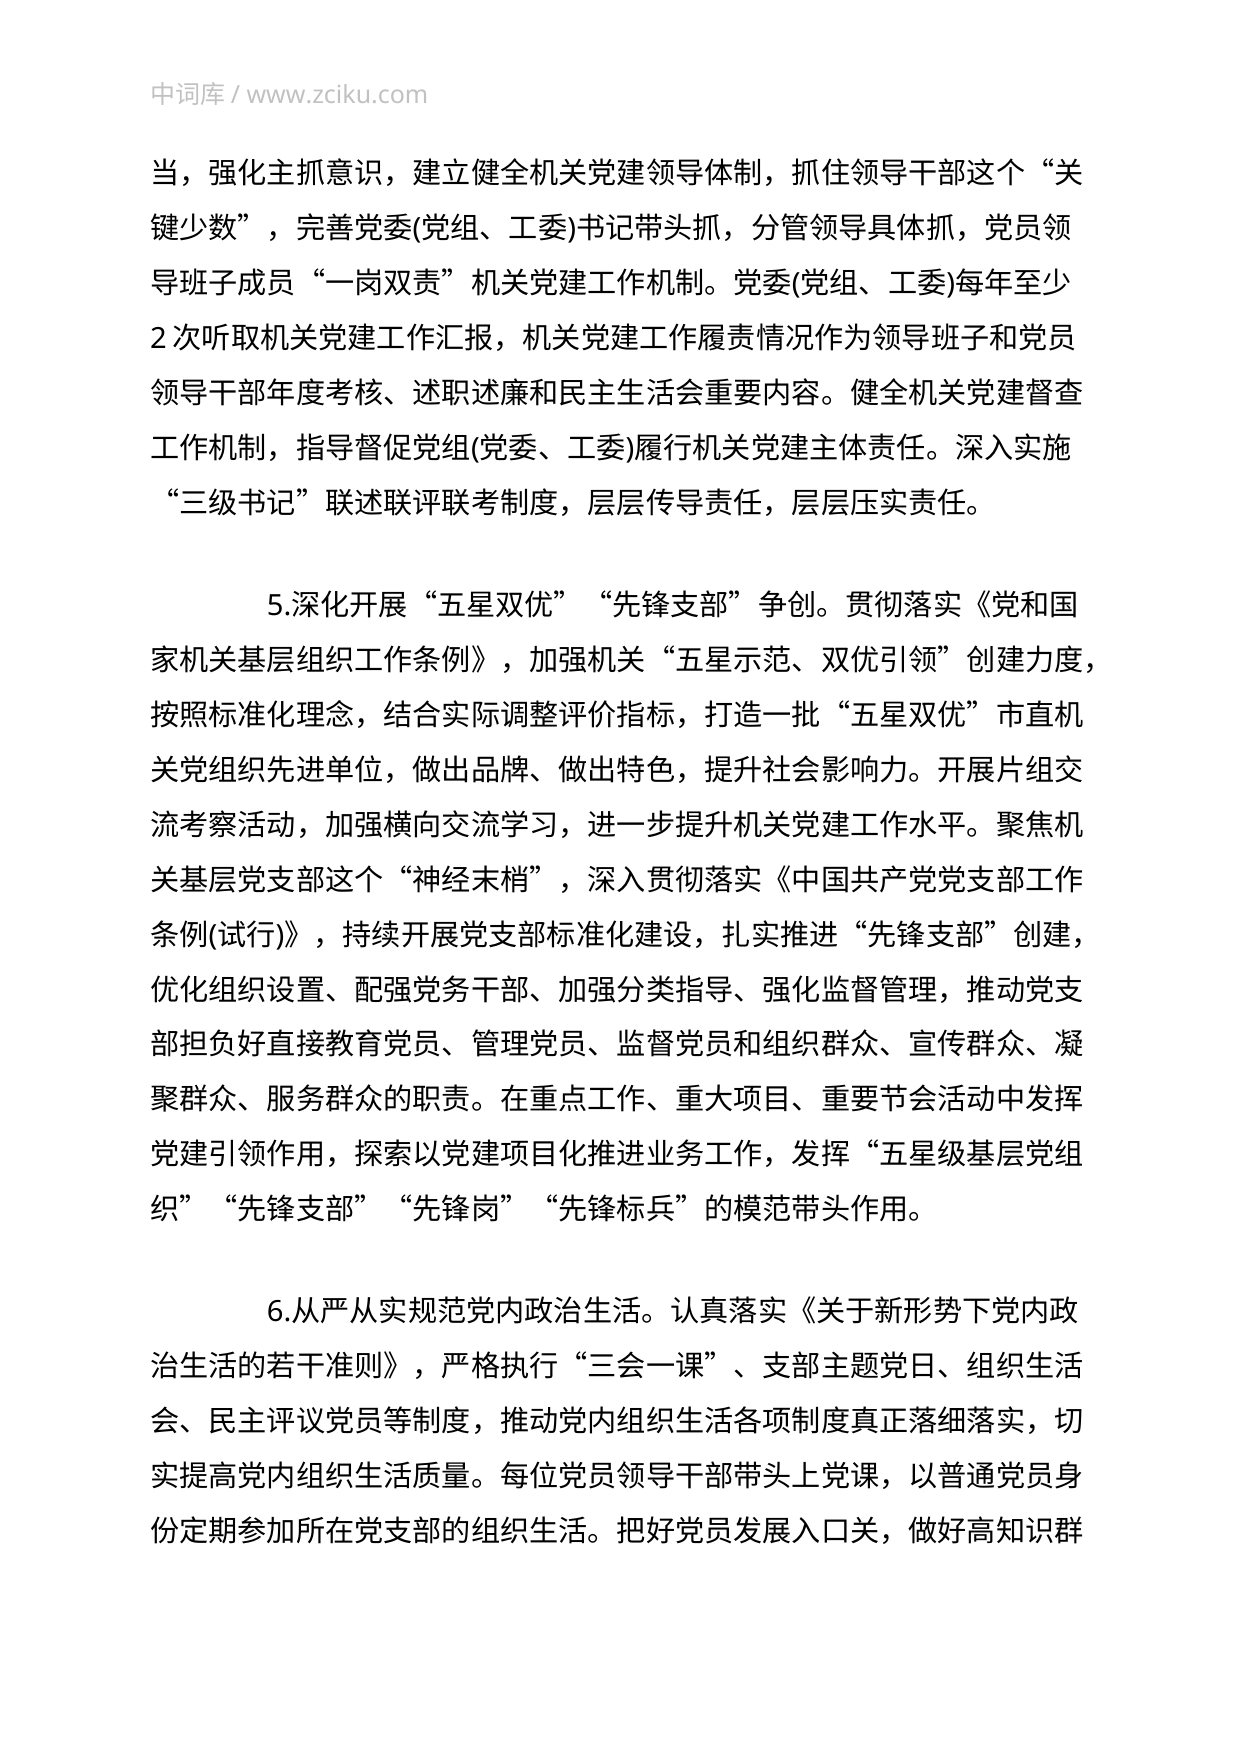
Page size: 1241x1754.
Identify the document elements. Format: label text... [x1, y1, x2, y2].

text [150, 1287, 1090, 1549]
text 5.深化开展“五星双优”“先锋支部”争创。贯彻落实《党和国家机关基层组织工作条例》，加强机关“五星示范、双优引领”创建力度，按照标准化理念，结合实际调整评价指标，打造一批“五星双优”市直机关党组织先进单位，做出品牌、做出特色，提升社会影响力。开展片组交流考察活动，加强横向交流学习，进一步提升机关党建工作水平。聚焦机关基层党支部这个“神经末梢”，深入贯彻落实《中国共产党党支部工作条例(试行)》，持续开展党支部标准化建设，扎实推进“先锋支部”创建，优化组织设置、配强党务干部、加强分类指导、强化监督管理，推动党支部担负好直接教育党员、管理党员、监督党员和组织群众、宣传群众、凝聚群众、服务群众的职责。在重点工作、重大项目、重要节会活动中发挥党建引领作用，探索以党建项目化推进业务工作，发挥“五星级基层党组织”“先锋支部”“先锋岗”“先锋标兵”的模范带头作用。 [150, 582, 1090, 1228]
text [150, 150, 1090, 522]
